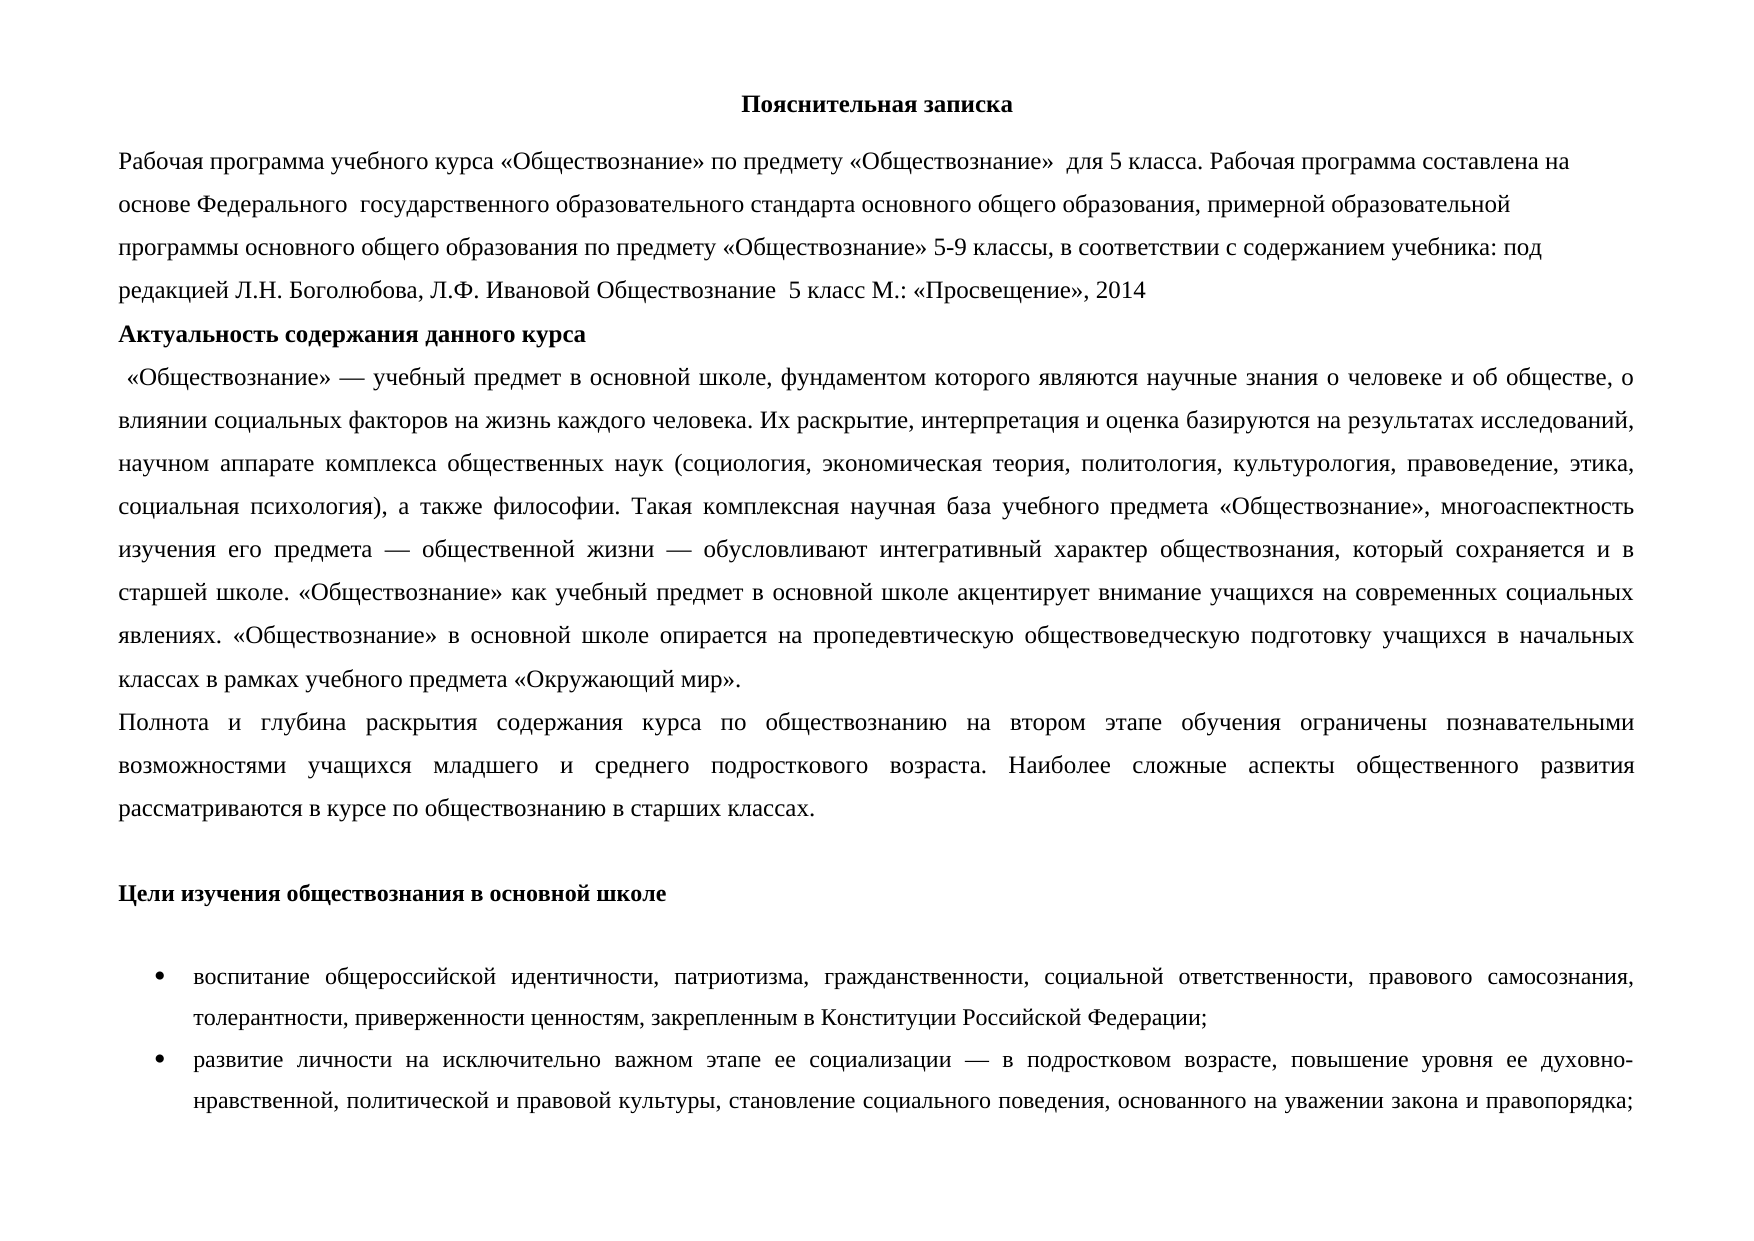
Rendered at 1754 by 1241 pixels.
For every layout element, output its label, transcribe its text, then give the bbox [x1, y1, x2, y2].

text Цели изучения обществознания в основной школе [118, 879, 1636, 907]
text «Обществознание» — учебный предмет в основной школе, фундаментом которого являются научные знания о человеке и об обществе, о влиянии социальных факторов на жизнь каждого человека. Их раскрытие, интерпретация и оценка базируются на результатах исследований, научном аппарате комплекса общественных наук (социология, экономическая теория, политология, культурология, правоведение, этика, социальная психология), а также философии. Такая комплексная научная база учебного предмета «Обществознание», многоаспектность изучения его предмета — общественной жизни — обусловливают интегративный характер обществознания, который сохраняется и в старшей школе. «Обществознание» как учебный предмет в основной школе акцентирует внимание учащихся на современных социальных явлениях. «Обществознание» в основной школе опирается на пропедевтическую обществоведческую подготовку учащихся в начальных классах в рамках учебного предмета «Окружающий мир». [118, 362, 1636, 692]
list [156, 1045, 1636, 1114]
text Полнота и глубина раскрытия содержания курса по обществознанию на втором этапе обучения ограничены познавательными возможностями учащихся младшего и среднего подросткового возраста. Наиболее сложные аспекты общественного развития рассматриваются в курсе по обществознанию в старших классах. [118, 707, 1636, 822]
text Пояснительная записка [118, 89, 1636, 117]
text Рабочая программа учебного курса «Обществознание» по предмету «Обществознание» для 5 класса. Рабочая программа составлена на основе Федерального государственного образовательного стандарта основного общего образования, примерной образовательной программы основного общего образования по предмету «Обществознание» 5-9 классы, в соответствии с содержанием учебника: под редакцией Л.Н. Боголюбова, Л.Ф. Ивановой Обществознание 5 класс М.: «Просвещение», 2014 [118, 146, 1636, 304]
list воспитание общероссийской идентичности, патриотизма, гражданственности, социальной ответственности, правового самосознания, толерантности, приверженности ценностям, закрепленным в Конституции Российской Федерации; [156, 962, 1636, 1031]
text Актуальность содержания данного курса [118, 319, 1636, 347]
